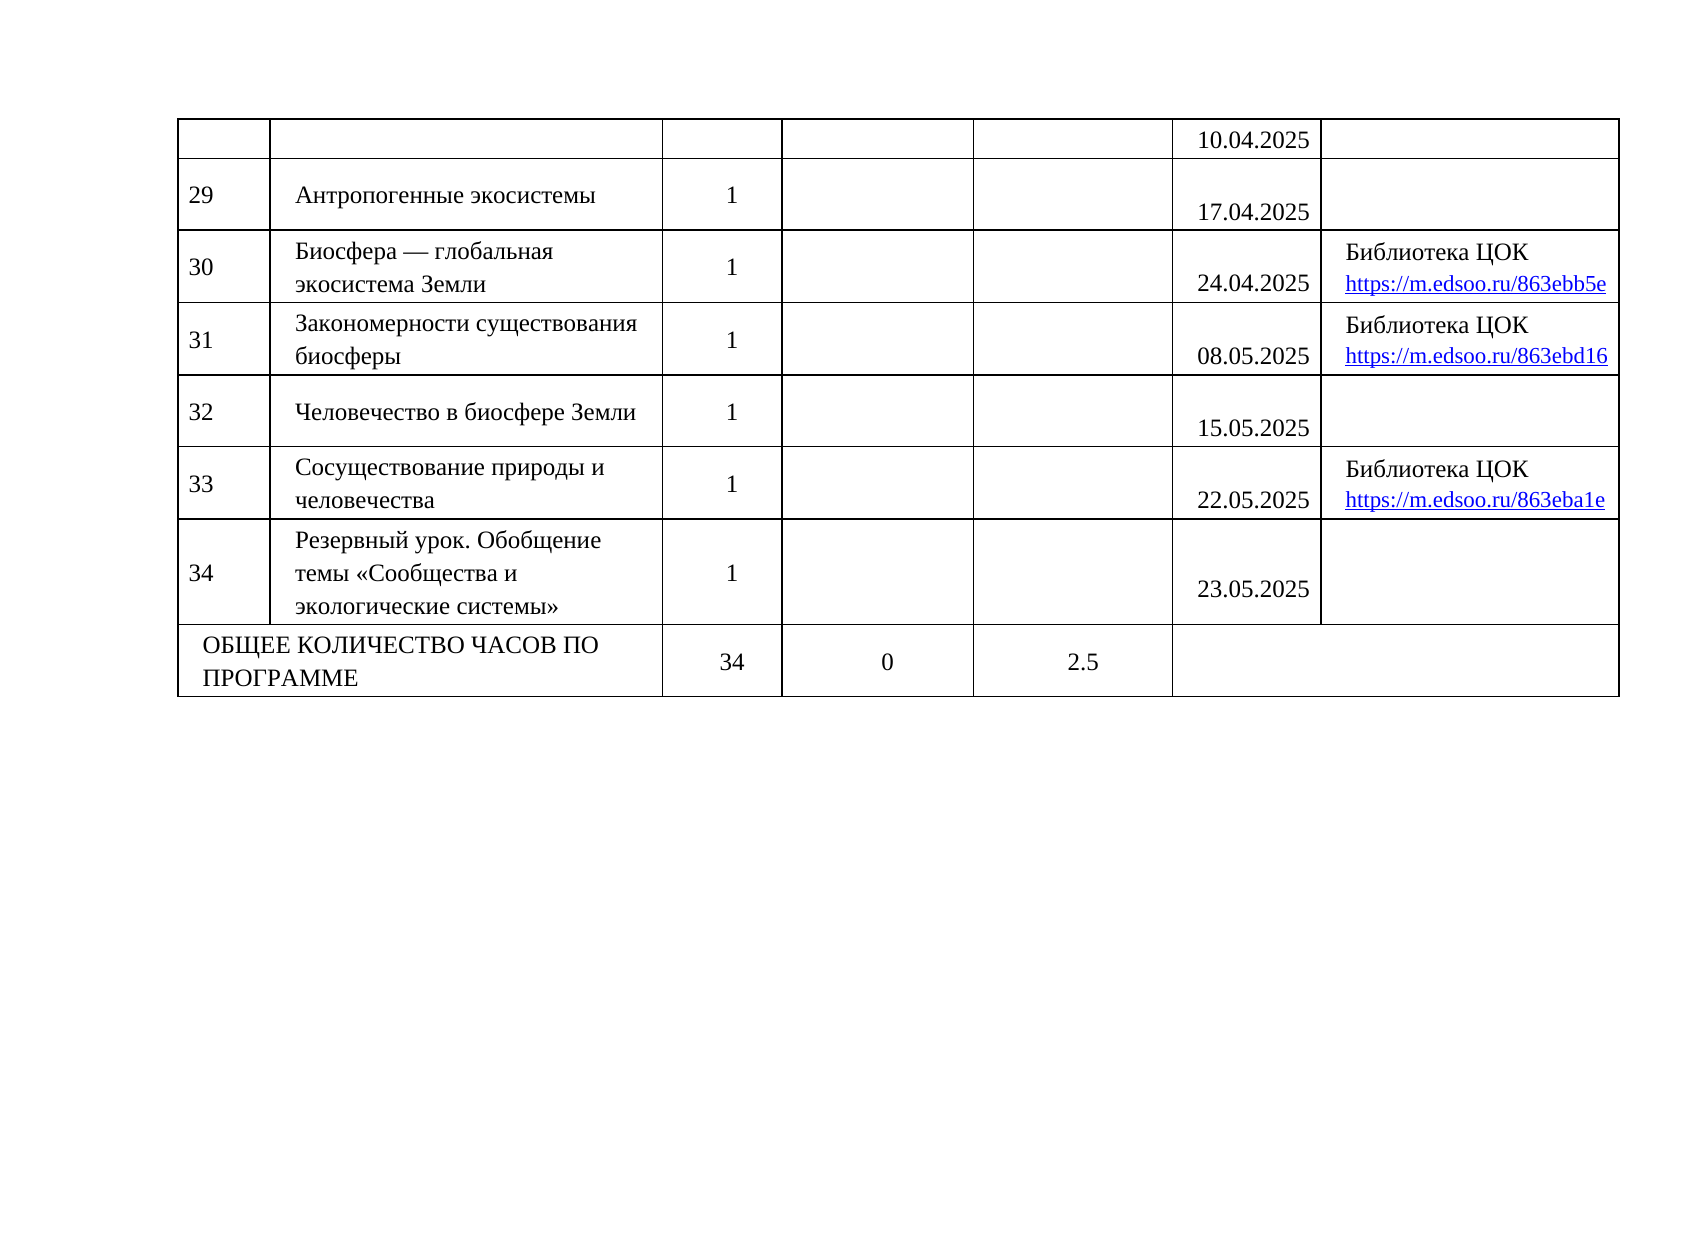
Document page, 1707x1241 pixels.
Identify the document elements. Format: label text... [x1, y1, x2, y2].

table_cell 1 [663, 520, 781, 623]
table_cell Резервный урок. Обобщение темы «Сообщества и экологические системы» [271, 520, 662, 623]
table_cell [1322, 159, 1618, 229]
table_cell 34 [663, 625, 781, 696]
table_cell 0 [783, 625, 973, 696]
table_cell [974, 447, 1172, 518]
table_cell Биосфера — глобальная экосистема Земли [271, 231, 662, 302]
table_cell [974, 159, 1172, 229]
table_cell 1 [663, 376, 781, 446]
table_cell [783, 120, 973, 157]
table_cell Сосуществование природы и человечества [271, 447, 662, 518]
table_cell 1 [663, 231, 781, 302]
table_cell [1322, 376, 1618, 446]
table_cell 23.05.2025 [1173, 520, 1320, 623]
table_cell Человечество в биосфере Земли [271, 376, 662, 446]
table_cell 28 [179, 120, 269, 157]
table_cell ОБЩЕЕ КОЛИЧЕСТВО ЧАСОВ ПО ПРОГРАММЕ [179, 625, 662, 696]
table_cell [974, 376, 1172, 446]
table_cell [783, 303, 973, 374]
table_cell 2.5 [974, 625, 1172, 696]
table_cell Библиотека ЦОК https://m.edsoo.ru/863ebd16 [1322, 303, 1618, 374]
table_cell [974, 120, 1172, 157]
table_cell 1 [663, 120, 781, 157]
table_cell Закономерности существования биосферы [271, 303, 662, 374]
table_cell 17.04.2025 [1173, 159, 1320, 229]
table_cell [1173, 625, 1618, 696]
table_cell 32 [179, 376, 269, 446]
table_cell [1322, 120, 1618, 157]
table_cell [974, 520, 1172, 623]
table_cell 15.05.2025 [1173, 376, 1320, 446]
table_cell 31 [179, 303, 269, 374]
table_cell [271, 120, 662, 157]
table_cell [783, 520, 973, 623]
table_cell 22.05.2025 [1173, 447, 1320, 518]
table_cell [783, 231, 973, 302]
table_cell 1 [663, 447, 781, 518]
table_cell [783, 447, 973, 518]
table_cell 10.04.2025 [1173, 120, 1320, 157]
table_cell 33 [179, 447, 269, 518]
table_cell Библиотека ЦОК https://m.edsoo.ru/863eba1e [1322, 447, 1618, 518]
table_cell [1322, 520, 1618, 623]
table_cell Антропогенные экосистемы [271, 159, 662, 229]
table_cell 34 [179, 520, 269, 623]
table_cell 30 [179, 231, 269, 302]
table_cell Библиотека ЦОК https://m.edsoo.ru/863ebb5e [1322, 231, 1618, 302]
table_cell [974, 231, 1172, 302]
table_cell 1 [663, 159, 781, 229]
table_cell [974, 303, 1172, 374]
table_cell [783, 376, 973, 446]
table_cell 08.05.2025 [1173, 303, 1320, 374]
table_cell 29 [179, 159, 269, 229]
table_cell 1 [663, 303, 781, 374]
table_cell 24.04.2025 [1173, 231, 1320, 302]
table_cell [783, 159, 973, 229]
